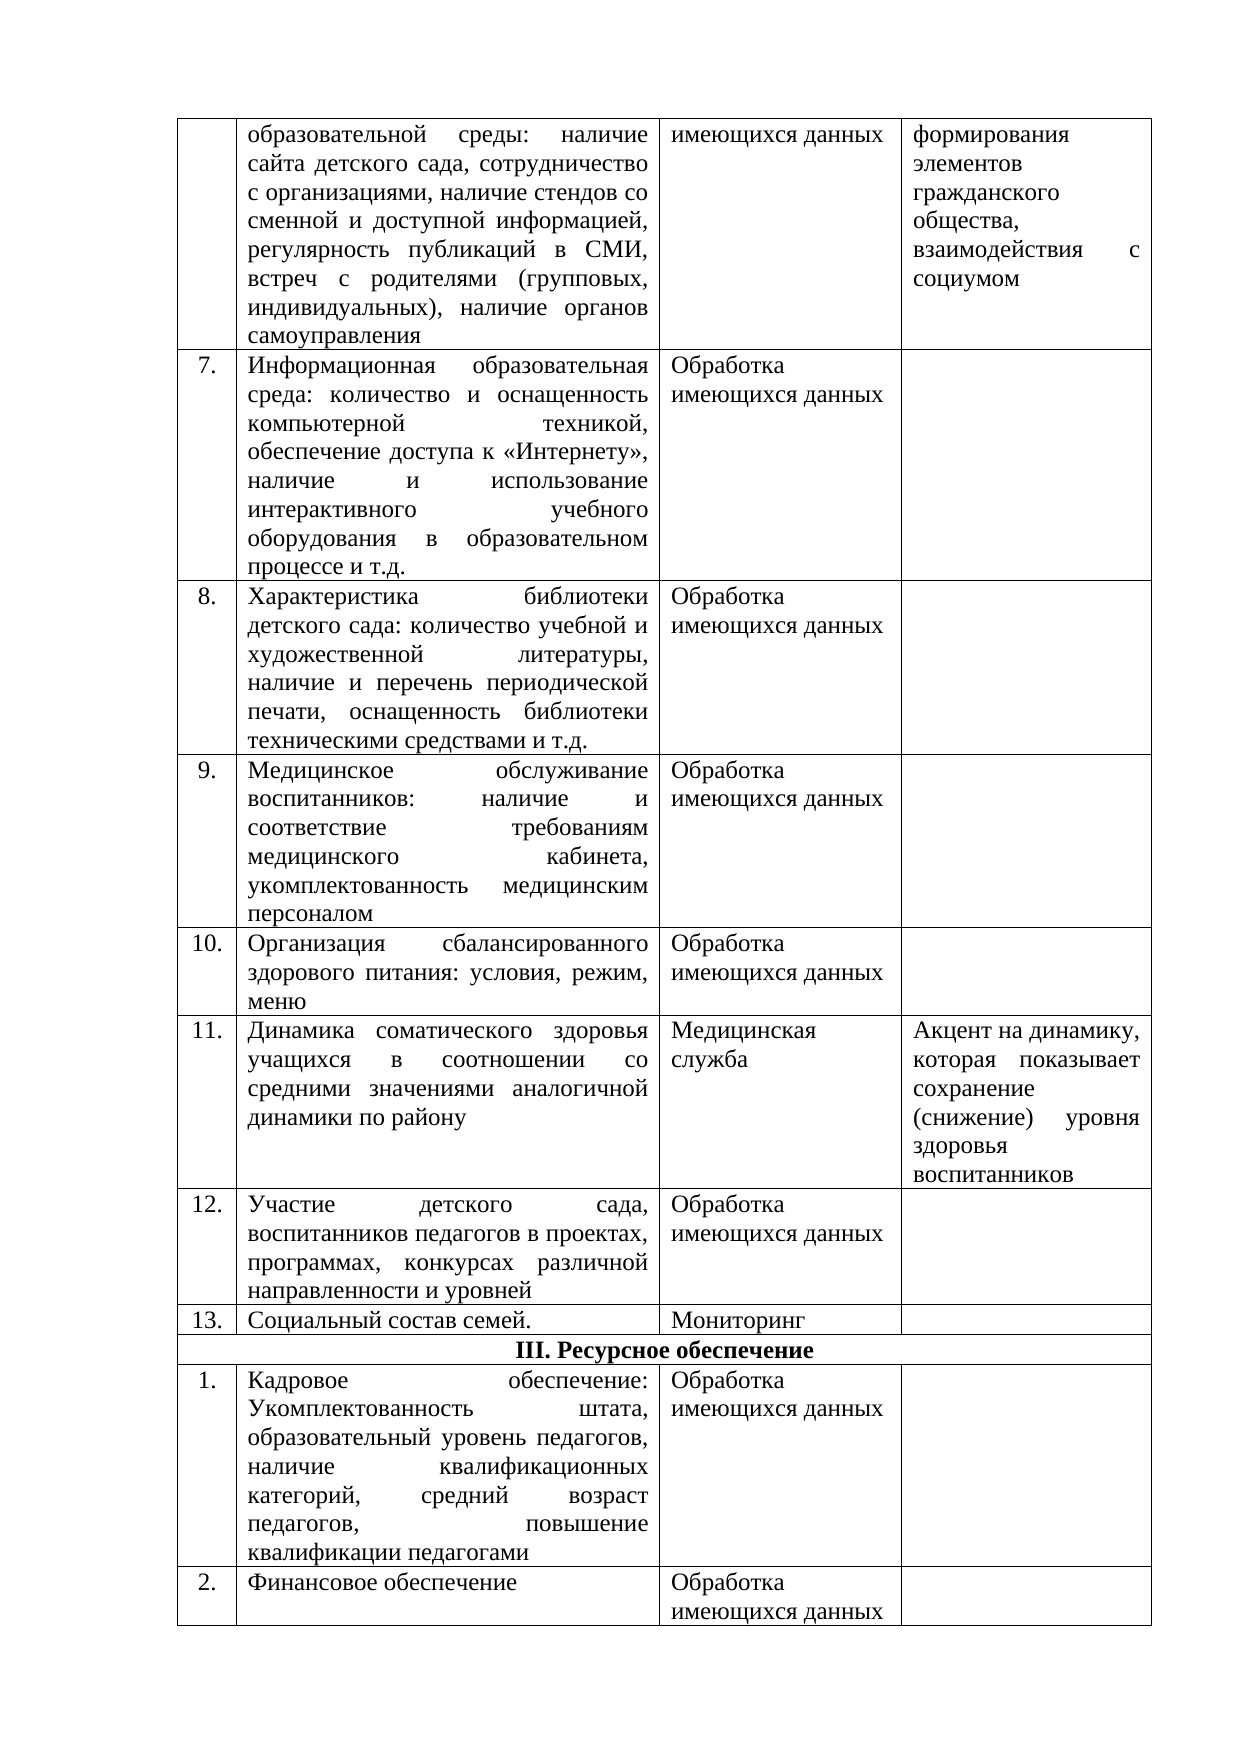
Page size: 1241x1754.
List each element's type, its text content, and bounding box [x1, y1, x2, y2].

table_cell 12. [178, 1189, 236, 1304]
table_cell [902, 1567, 1151, 1624]
table_cell 13. [178, 1305, 236, 1334]
table_cell Мониторинг [660, 1305, 901, 1334]
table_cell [660, 119, 901, 349]
table_cell Обработка имеющихся данных [660, 928, 901, 1014]
table_cell Социальный состав семей. [237, 1305, 659, 1334]
table_cell Организация сбалансированного здорового питания: условия, режим, меню [237, 928, 659, 1014]
table_cell [902, 581, 1151, 754]
table_cell Участие детского сада, воспитанников педагогов в проектах, программах, конкурсах различной направленности и уровней [237, 1189, 659, 1304]
table_cell Характеристика библиотеки детского сада: количество учебной и художественной литературы, наличие и перечень периодической печати, оснащенность библиотеки техническими средствами и т.д. [237, 581, 659, 754]
table_cell Обработка имеющихся данных [660, 1365, 901, 1566]
table_cell Обработка имеющихся данных [660, 755, 901, 927]
table_cell 2. [178, 1567, 236, 1624]
table_cell 10. [178, 928, 236, 1014]
table_cell Медицинская служба [660, 1016, 901, 1188]
table_cell Обработка имеющихся данных [660, 581, 901, 754]
table_cell 7. [178, 350, 236, 580]
table_cell 8. [178, 581, 236, 754]
table_cell [902, 1365, 1151, 1566]
table_cell 11. [178, 1016, 236, 1188]
table_cell Динамика соматического здоровья учащихся в соотношении со средними значениями аналогичной динамики по району [237, 1016, 659, 1188]
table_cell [660, 1567, 901, 1624]
table_cell Кадровое обеспечение: Укомплектованность штата, образовательный уровень педагогов, наличие квалификационных категорий, средний возраст педагогов, повышение квалификации педагогами [237, 1365, 659, 1566]
table_cell Акцент на динамику, которая показывает сохранение (снижение) уровня здоровья воспитанников [902, 1016, 1151, 1188]
table_cell 9. [178, 755, 236, 927]
table_cell Медицинское обслуживание воспитанников: наличие и соответствие требованиям медицинского кабинета, укомплектованность медицинским персоналом [237, 755, 659, 927]
table_cell [902, 755, 1151, 927]
table_cell Финансовое обеспечение [237, 1567, 659, 1624]
table_cell 1. [178, 1365, 236, 1566]
table_cell [902, 1189, 1151, 1304]
table_cell [902, 350, 1151, 580]
table_cell Информационная образовательная среда: количество и оснащенность компьютерной техникой, обеспечение доступа к «Интернету», наличие и использование интерактивного учебного оборудования в образовательном процессе и т.д. [237, 350, 659, 580]
table_cell Обработка имеющихся данных [660, 1189, 901, 1304]
table_cell [902, 928, 1151, 1014]
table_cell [902, 119, 1151, 349]
table_cell III. Ресурсное обеспечение [178, 1335, 1151, 1364]
table_cell Обработка имеющихся данных [660, 350, 901, 580]
table_cell [902, 1305, 1151, 1334]
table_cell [237, 119, 659, 349]
table_cell 6. [178, 119, 236, 349]
